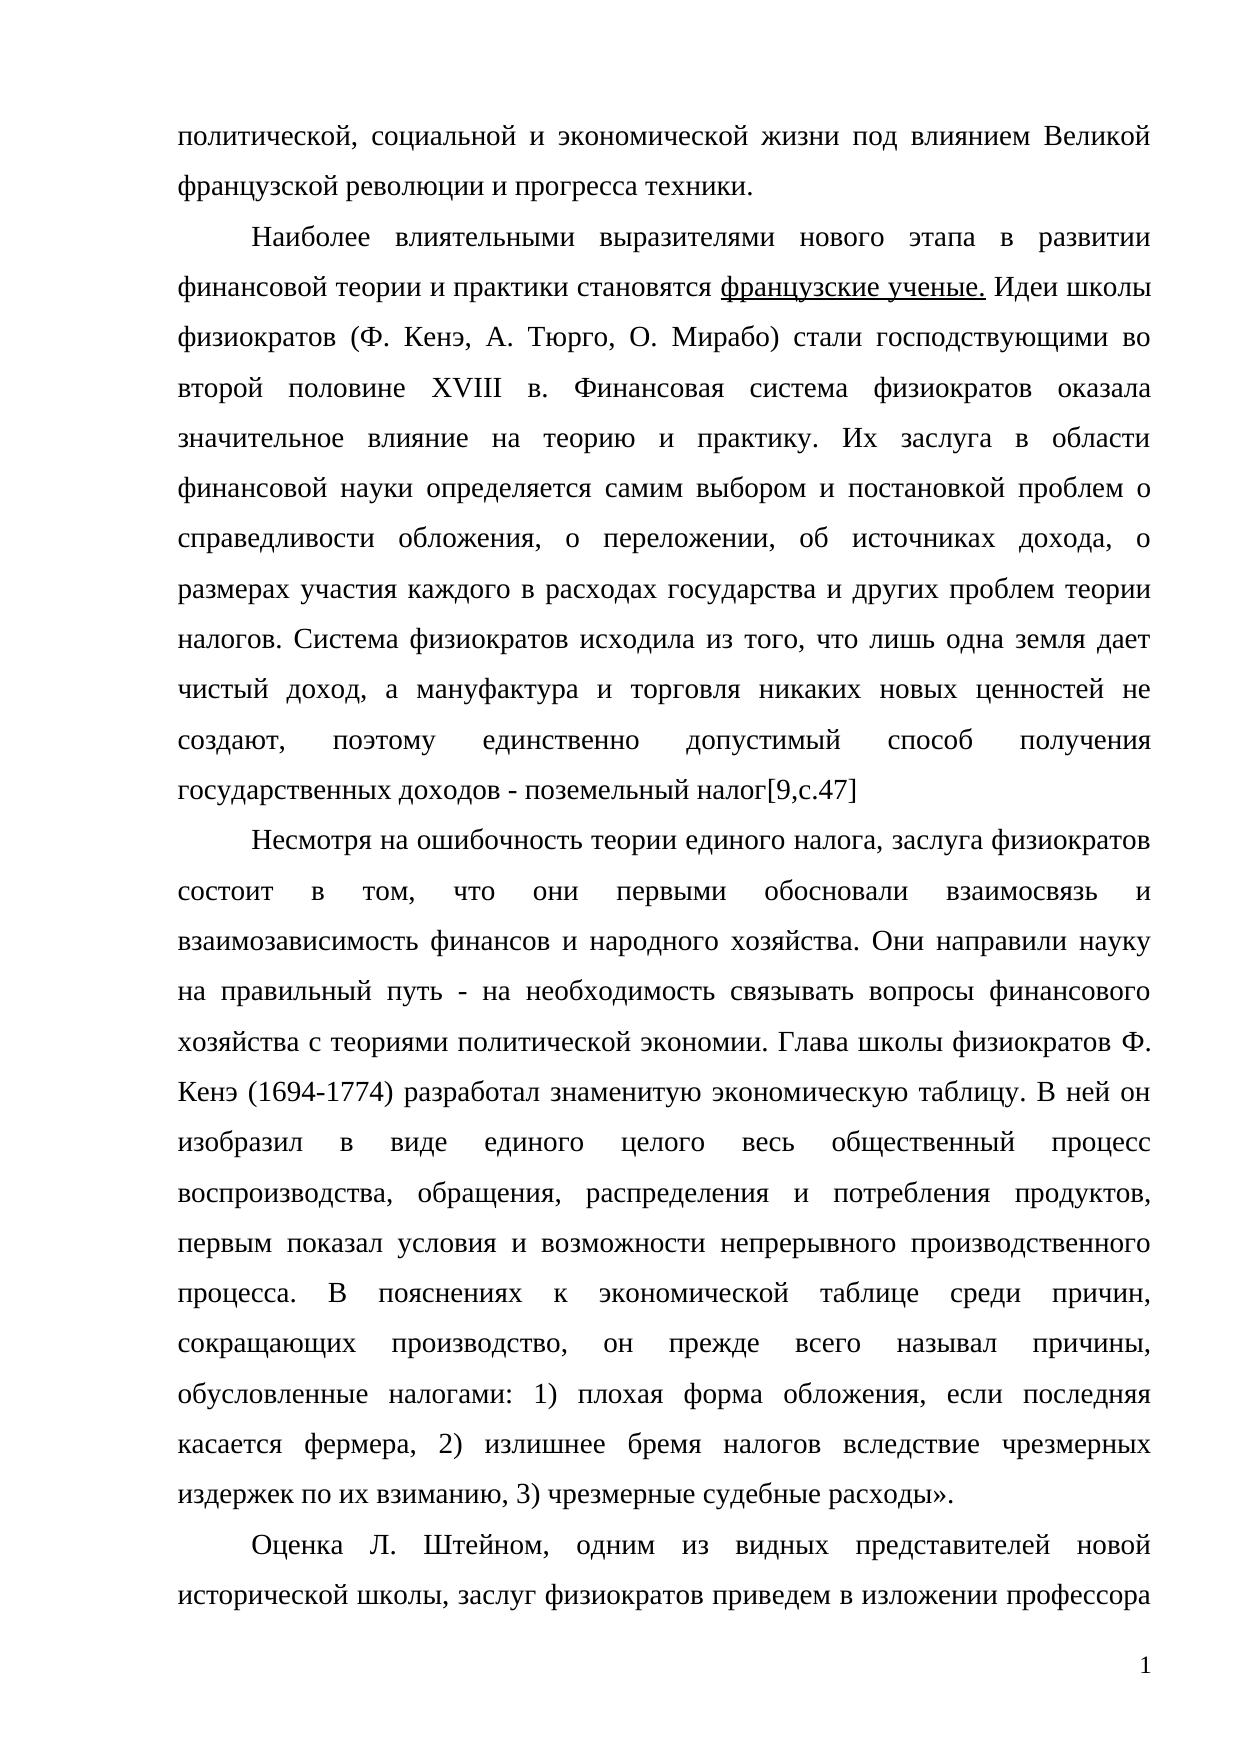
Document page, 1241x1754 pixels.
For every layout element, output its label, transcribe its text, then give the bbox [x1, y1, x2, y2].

text Наиболее влиятельными выразителями нового этапа в развитии финансовой теории и практики становятся французские ученые. Идеи школы физиократов (Ф. Кенэ, А. Тюрго, О. Мирабо) стали господствующими во второй половине XVIII в. Финансовая система физиократов оказала значительное влияние на теорию и практику. Их заслуга в области финансовой науки определяется самим выбором и постановкой проблем о справедливости обложения, о переложении, об источниках дохода, о размерах участия каждого в расходах государства и других проблем теории налогов. Система физиократов исходила из того, что лишь одна земля дает чистый доход, а мануфактура и торговля никаких новых ценностей не создают, поэтому единственно допустимый способ получения государственных доходов - поземельный налог[9,c.47] [177, 219, 1152, 806]
text Несмотря на ошибочность теории единого налога, заслуга физиократов состоит в том, что они первыми обосновали взаимосвязь и взаимозависимость финансов и народного хозяйства. Они направили науку на правильный путь - на необходимость связывать вопросы финансового хозяйства с теориями политической экономии. Глава школы физиократов Ф. Кенэ (1694-1774) разработал знаменитую экономическую таблицу. В ней он изобразил в виде единого целого весь общественный процесс воспроизводства, обращения, распределения и потребления продуктов, первым показал условия и возможности непрерывного производственного процесса. В пояснениях к экономической таблице среди причин, сокращающих производство, он прежде всего называл причины, обусловленные налогами: 1) плохая форма обложения, если последняя касается фермера, 2) излишнее бремя налогов вследствие чрезмерных издержек по их взиманию, 3) чрезмерные судебные расходы». [177, 822, 1152, 1510]
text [177, 1527, 1152, 1611]
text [177, 118, 1152, 202]
